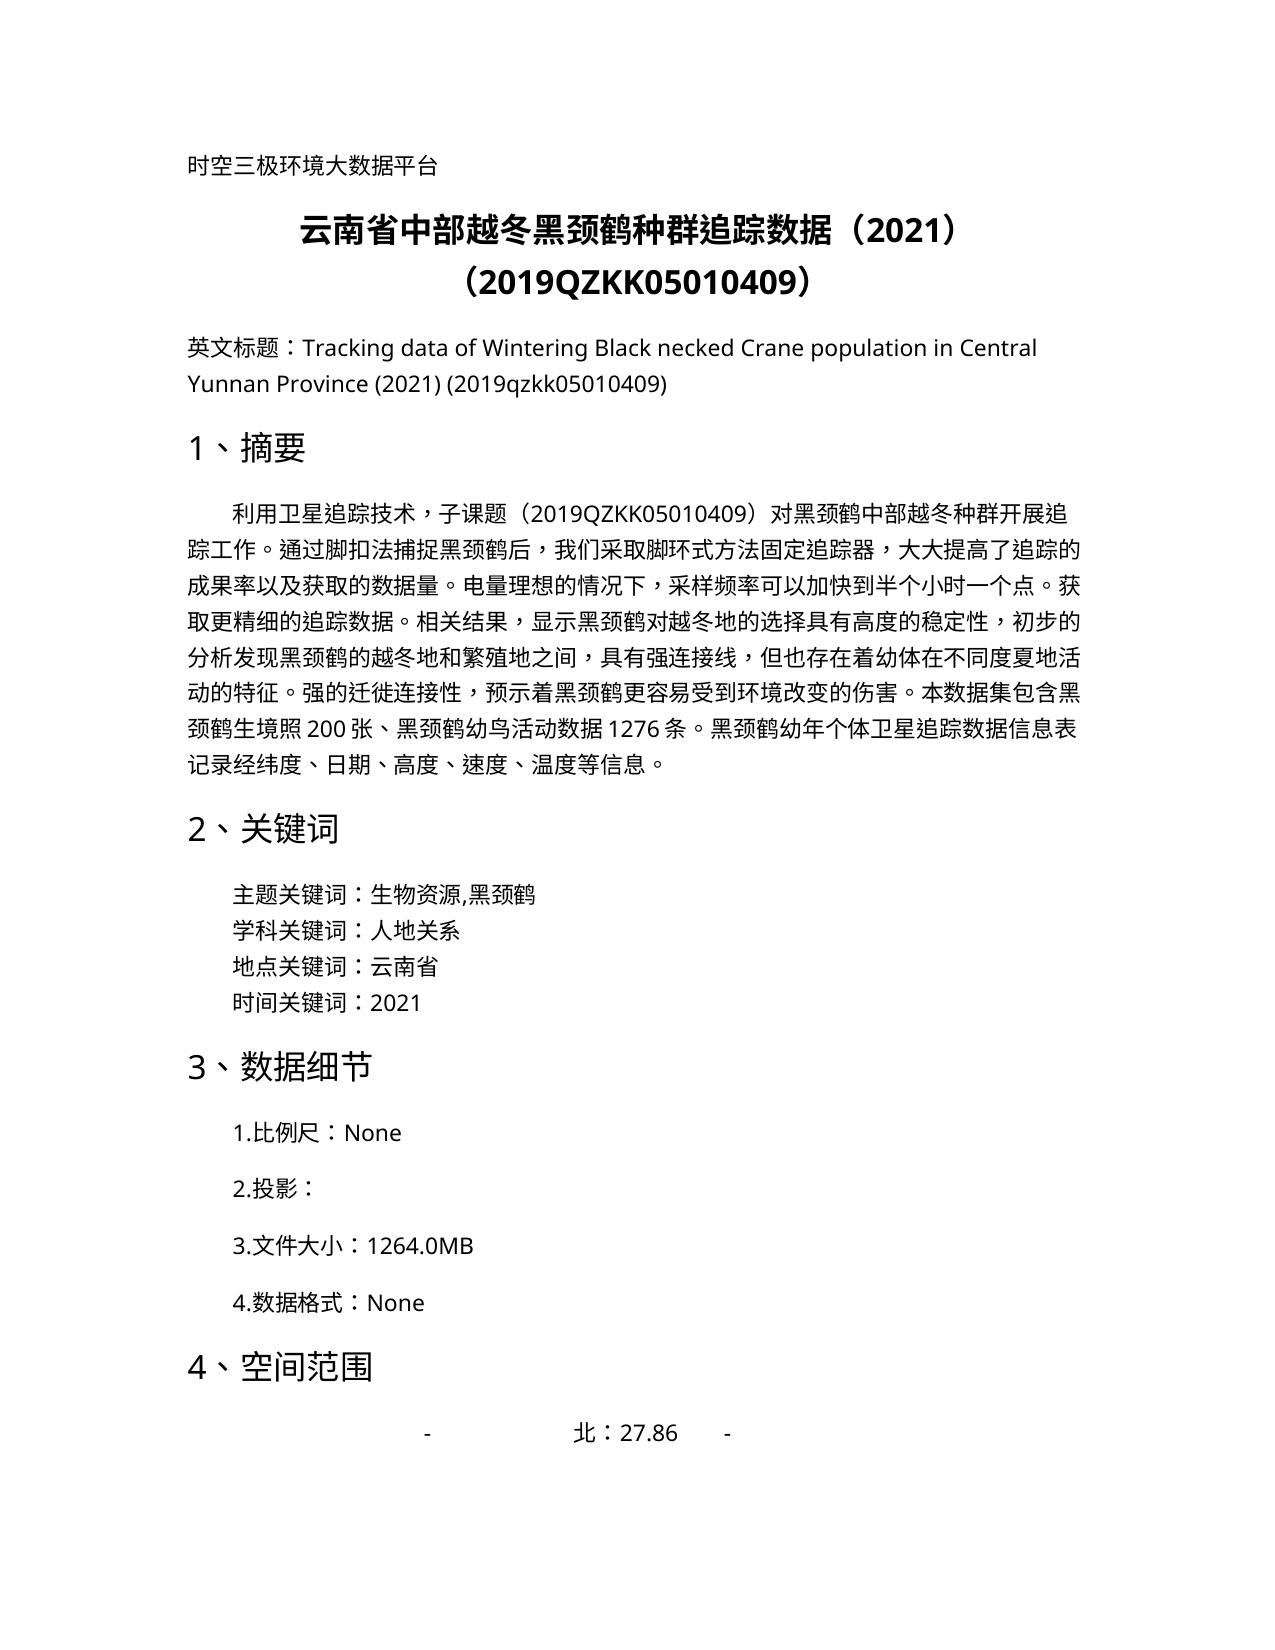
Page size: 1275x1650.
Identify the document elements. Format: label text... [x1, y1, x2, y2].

text 1、摘要 [187, 425, 1087, 470]
text 3.文件大小：1264.0MB [232, 1230, 1087, 1261]
table_header 北：27.86 [563, 1417, 712, 1473]
text 英文标题：Tracking data of Wintering Black necked Crane population in Central Yunnan Province (2021) (2019qzkk05010409) [187, 332, 1087, 399]
table_header - [713, 1417, 862, 1473]
text 2、关键词 [187, 806, 1087, 851]
text 时空三极环境大数据平台 [187, 150, 1087, 181]
text 主题关键词：生物资源,黑颈鹤 学科关键词：人地关系 地点关键词：云南省 时间关键词：2021 [232, 879, 1087, 1018]
text 2.投影： [232, 1173, 1087, 1205]
table_header - [413, 1417, 562, 1473]
text 4、空间范围 [187, 1344, 1087, 1389]
text 1.比例尺：None [232, 1117, 1087, 1148]
text 利用卫星追踪技术，子课题（2019QZKK05010409）对黑颈鹤中部越冬种群开展追踪工作。通过脚扣法捕捉黑颈鹤后，我们采取脚环式方法固定追踪器，大大提高了追踪的成果率以及获取的数据量。电量理想的情况下，采样频率可以加快到半个小时一个点。获取更精细的追踪数据。相关结果，显示黑颈鹤对越冬地的选择具有高度的稳定性，初步的分析发现黑颈鹤的越冬地和繁殖地之间，具有强连接线，但也存在着幼体在不同度夏地活动的特征。强的迁徙连接性，预示着黑颈鹤更容易受到环境改变的伤害。本数据集包含黑颈鹤生境照200张、黑颈鹤幼鸟活动数据1276条。黑颈鹤幼年个体卫星追踪数据信息表记录经纬度、日期、高度、速度、温度等信息。 [187, 498, 1087, 781]
text 云南省中部越冬黑颈鹤种群追踪数据（2021）（2019QZKK05010409） [187, 207, 1087, 304]
text 3、数据细节 [187, 1044, 1087, 1089]
text 4.数据格式：None [232, 1287, 1087, 1318]
